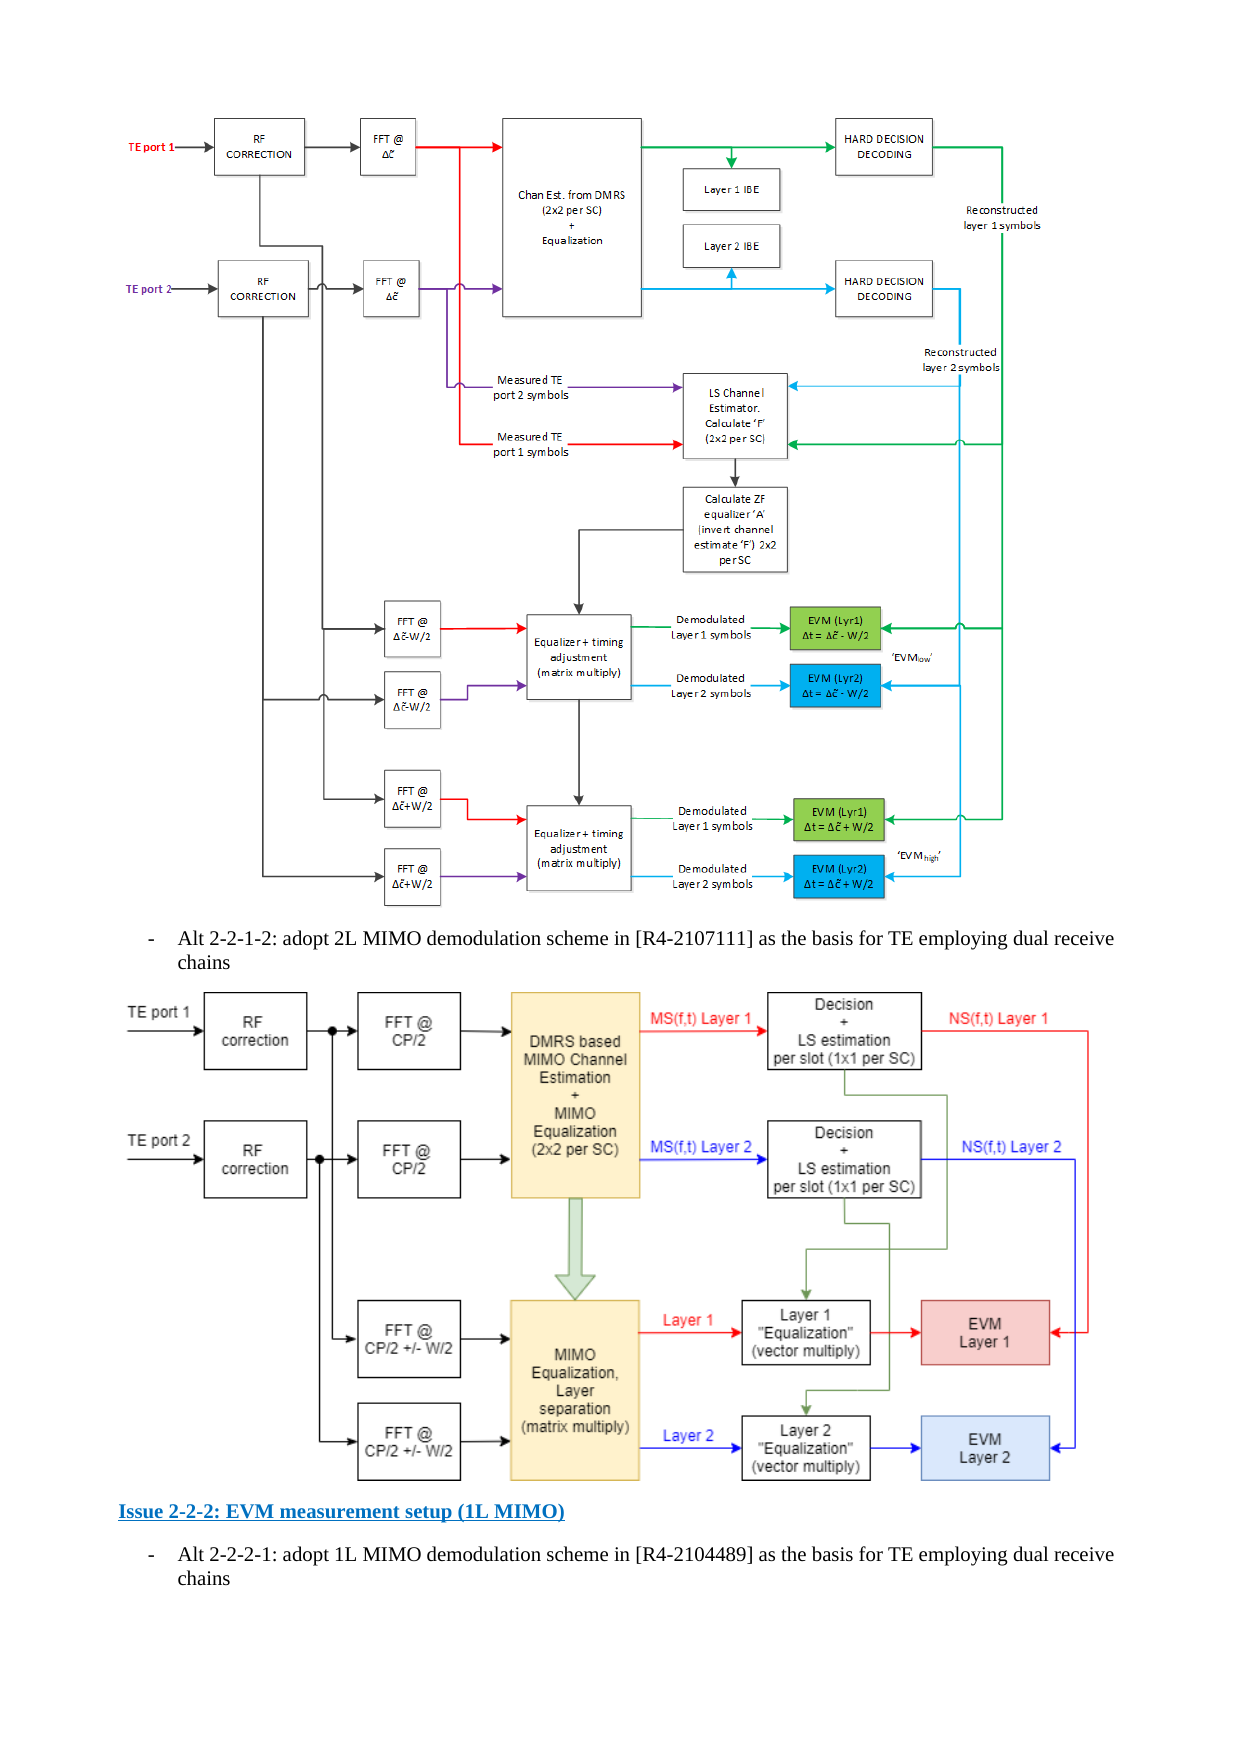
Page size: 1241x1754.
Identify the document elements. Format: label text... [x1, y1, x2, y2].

text - Alt 2-2-1-2: adopt 2L MIMO demodulation scheme in [R4-2107111] as the basis for TE employing dual receive chains [148, 926, 1122, 974]
text - Alt 2-2-2-1: adopt 1L MIMO demodulation scheme in [R4-2104489] as the basis for TE employing dual receive chains [148, 1542, 1122, 1590]
picture [118, 118, 1048, 908]
picture [118, 992, 1099, 1481]
text Issue 2-2-2: EVM measurement setup (1L MIMO) [118, 1499, 1122, 1523]
